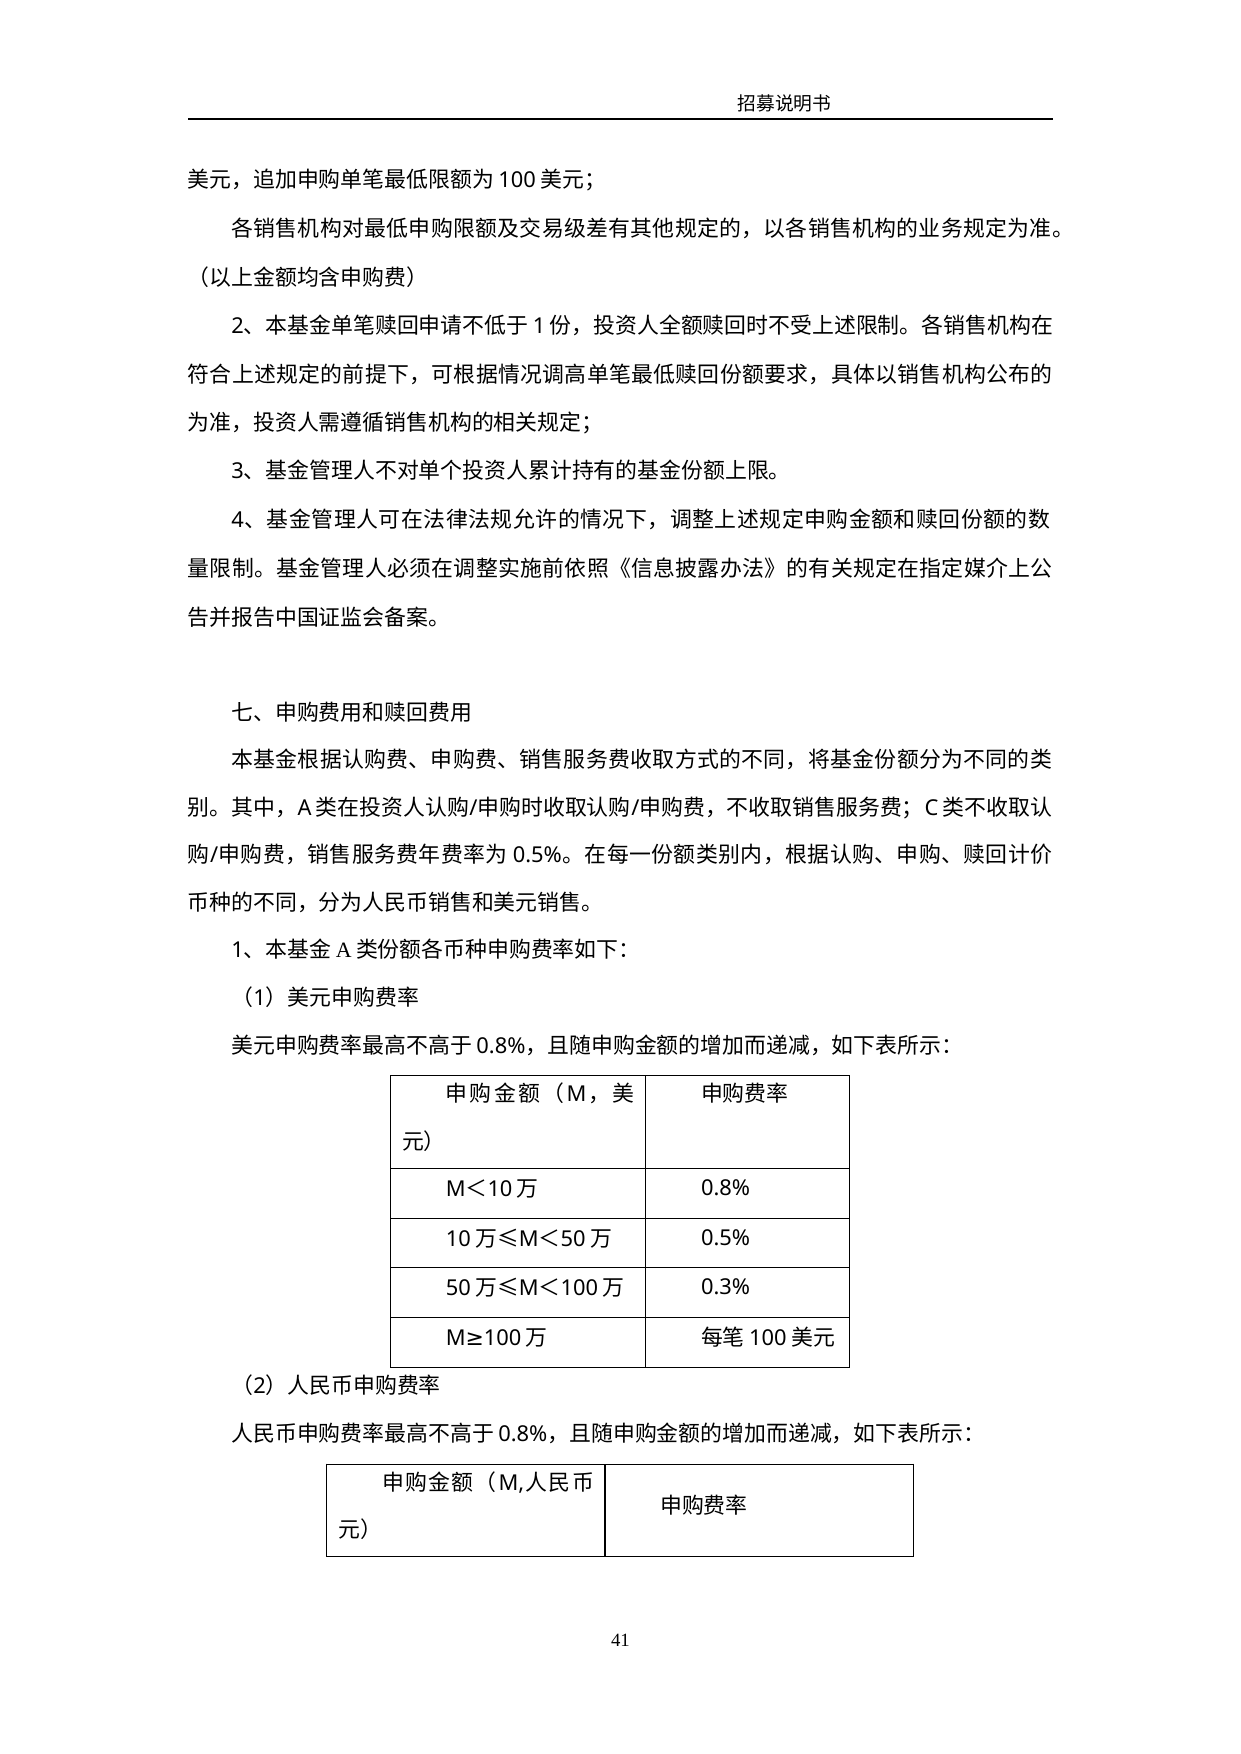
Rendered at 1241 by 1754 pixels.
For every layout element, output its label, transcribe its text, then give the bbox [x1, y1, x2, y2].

text 七、申购费用和赎回费用 [187, 695, 1053, 726]
table_cell 0.5% [646, 1219, 849, 1267]
text 美元申购费率最高不高于0.8%，且随申购金额的增加而递减，如下表所示： [187, 1028, 1053, 1059]
text 人民币申购费率最高不高于0.8%，且随申购金额的增加而递减，如下表所示： [187, 1416, 1053, 1448]
text 1、本基金A类份额各币种申购费率如下： [187, 932, 1053, 964]
table_cell M＜10万 [391, 1169, 645, 1218]
text 3、基金管理人不对单个投资人累计持有的基金份额上限。 [187, 453, 1053, 486]
table_header 申购金额（M，美元） [391, 1076, 645, 1168]
table_header 申购费率 [646, 1076, 849, 1168]
table_cell M≥100万 [391, 1318, 645, 1367]
table_header 申购费率 [606, 1465, 913, 1556]
table_cell 每笔100美元 [646, 1318, 849, 1367]
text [187, 162, 1053, 194]
text 2、本基金单笔赎回申请不低于1份，投资人全额赎回时不受上述限制。各销售机构在符合上述规定的前提下，可根据情况调高单笔最低赎回份额要求，具体以销售机构公布的为准，投资人需遵循销售机构的相关规定； [187, 307, 1053, 437]
text （1）美元申购费率 [187, 980, 1053, 1012]
text 各销售机构对最低申购限额及交易级差有其他规定的，以各销售机构的业务规定为准。（以上金额均含申购费） [187, 210, 1053, 292]
text 本基金根据认购费、申购费、销售服务费收取方式的不同，将基金份额分为不同的类别。其中，A类在投资人认购/申购时收取认购/申购费，不收取销售服务费；C类不收取认购/申购费，销售服务费年费率为0.5%。在每一份额类别内，根据认购、申购、赎回计价币种的不同，分为人民币销售和美元销售。 [187, 742, 1053, 917]
table_cell 0.3% [646, 1268, 849, 1317]
table_cell 10万≤M＜50万 [391, 1219, 645, 1267]
text （2）人民币申购费率 [187, 1368, 1053, 1400]
table_cell 0.8% [646, 1169, 849, 1218]
table_header 申购金额（M,人民币元） [327, 1465, 604, 1556]
table_cell 50万≤M＜100万 [391, 1268, 645, 1317]
text 4、基金管理人可在法律法规允许的情况下，调整上述规定申购金额和赎回份额的数量限制。基金管理人必须在调整实施前依照《信息披露办法》的有关规定在指定媒介上公告并报告中国证监会备案。 [187, 502, 1053, 632]
